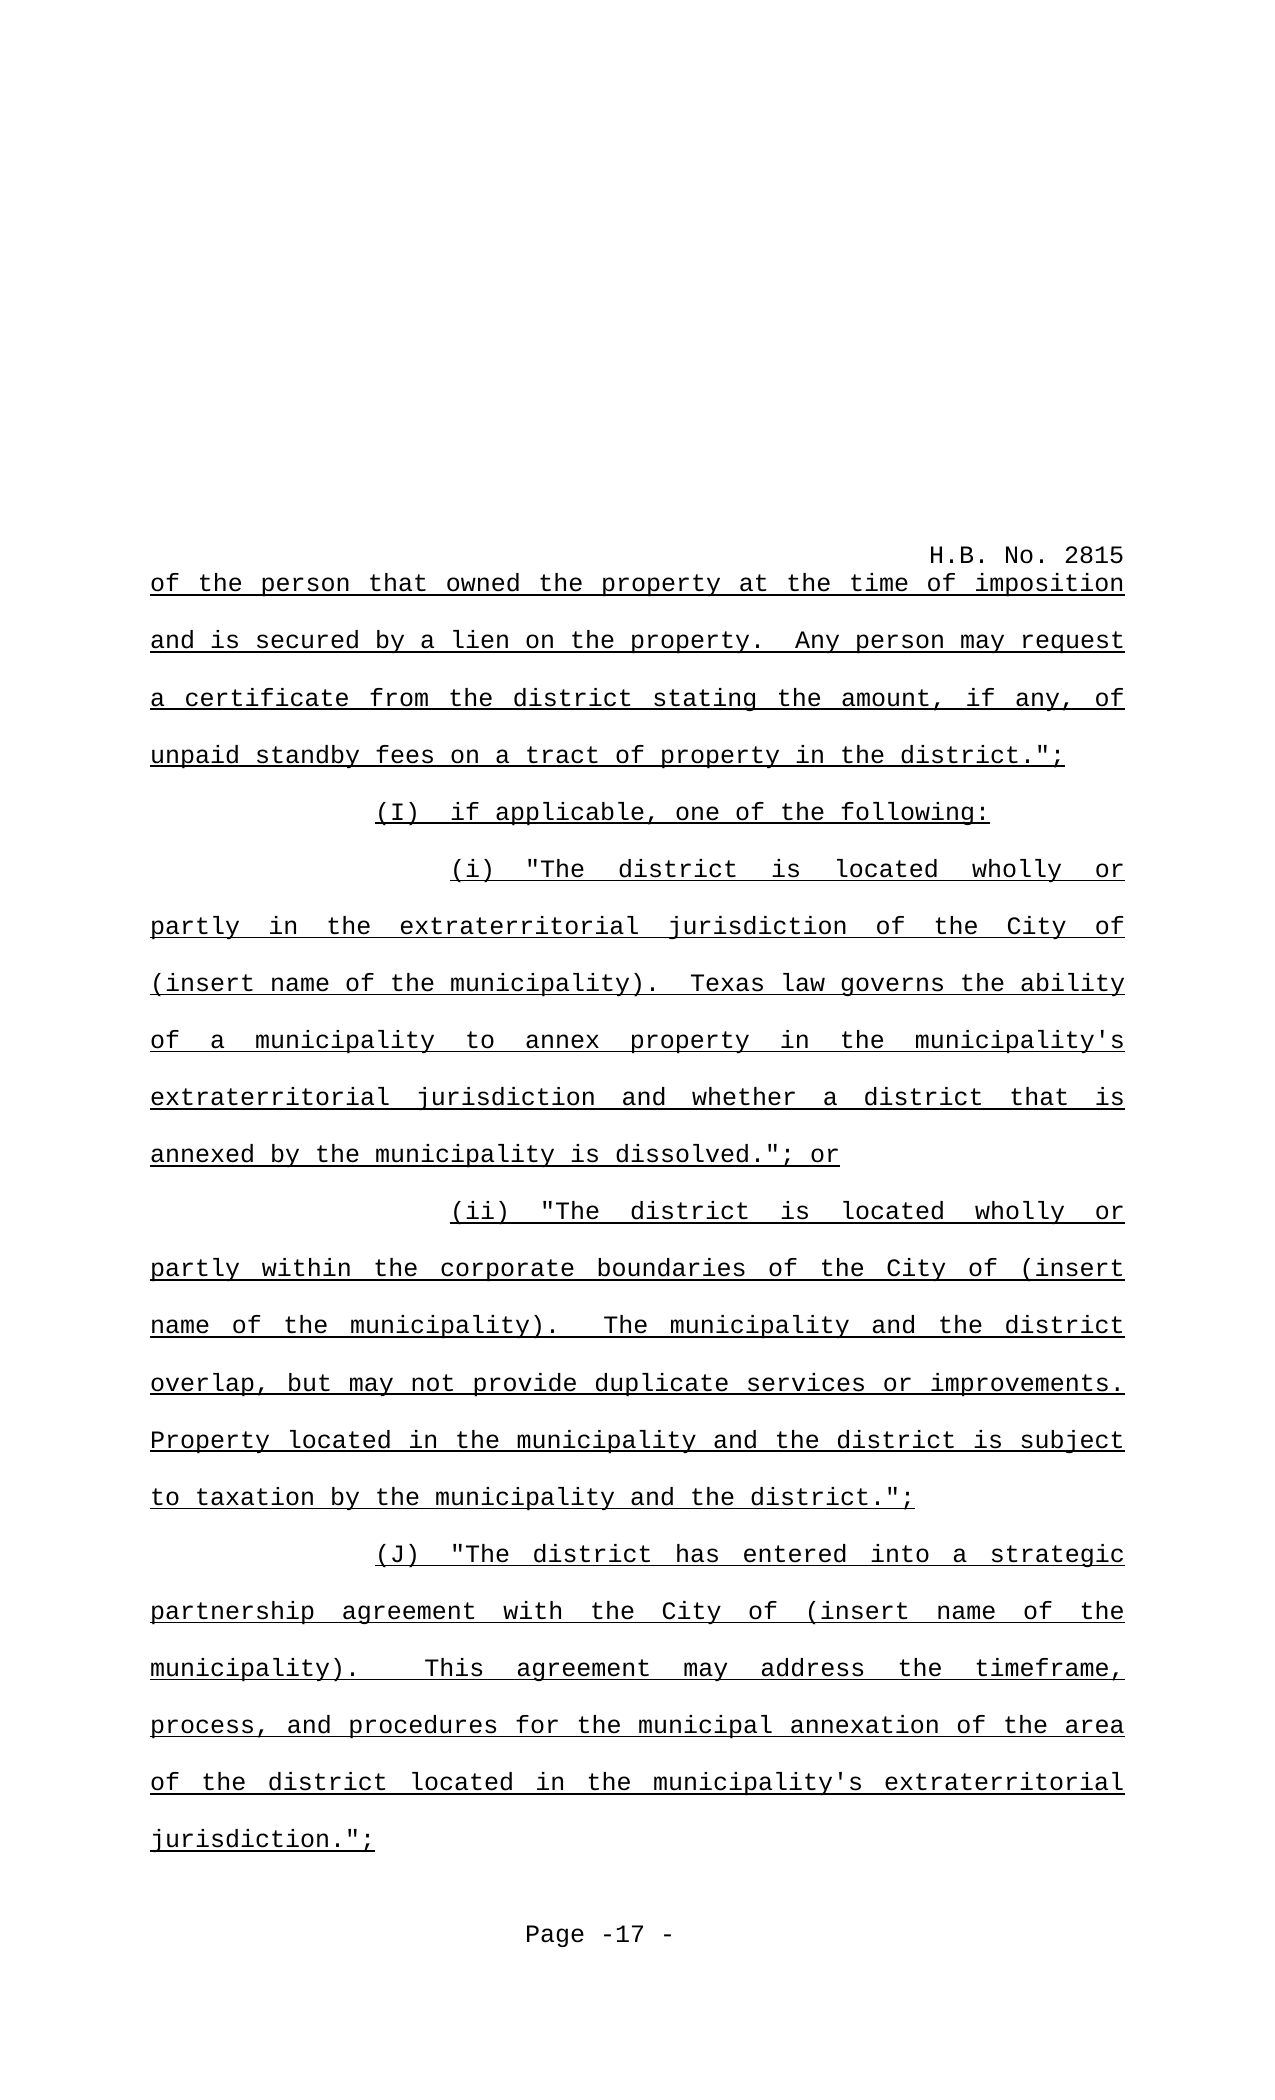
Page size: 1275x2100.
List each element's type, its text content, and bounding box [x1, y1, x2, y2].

text (I) if applicable, one of the following: [150, 799, 1125, 828]
text (i) "The district is located wholly or partly in the extraterritorial jurisdiction of the City of (insert name of the municipality). Texas law governs the ability of a municipality to annex property in the municipality's extraterritorial jurisdiction and whether a district that is annexed by the municipality is dissolved."; or [150, 938, 1125, 994]
text (J) "The district has entered into a strategic partnership agreement with the City of (insert name of the municipality). This agreement may address the timeframe, process, and procedures for the municipal annexation of the area of the district located in the municipality's extraterritorial jurisdiction."; [150, 1737, 1125, 1793]
text (ii) "The district is located wholly or partly within the corporate boundaries of the City of (insert name of the municipality). The municipality and the district overlap, but may not provide duplicate services or improvements. Property located in the municipality and the district is subject to taxation by the municipality and the district."; [150, 1338, 1125, 1393]
text (J) "The district has entered into a strategic partnership agreement with the City of (insert name of the municipality). This agreement may address the timeframe, process, and procedures for the municipal annexation of the area of the district located in the municipality's extraterritorial jurisdiction."; [150, 1541, 1125, 1622]
text (ii) "The district is located wholly or partly within the corporate boundaries of the City of (insert name of the municipality). The municipality and the district overlap, but may not provide duplicate services or improvements. Property located in the municipality and the district is subject to taxation by the municipality and the district."; [150, 1199, 1125, 1279]
text (i) "The district is located wholly or partly in the extraterritorial jurisdiction of the City of (insert name of the municipality). Texas law governs the ability of a municipality to annex property in the municipality's extraterritorial jurisdiction and whether a district that is annexed by the municipality is dissolved."; or [150, 1110, 1125, 1170]
text (J) "The district has entered into a strategic partnership agreement with the City of (insert name of the municipality). This agreement may address the timeframe, process, and procedures for the municipal annexation of the area of the district located in the municipality's extraterritorial jurisdiction."; [150, 1795, 1125, 1855]
text (i) "The district is located wholly or partly in the extraterritorial jurisdiction of the City of (insert name of the municipality). Texas law governs the ability of a municipality to annex property in the municipality's extraterritorial jurisdiction and whether a district that is annexed by the municipality is dissolved."; or [150, 1052, 1125, 1108]
text (J) "The district has entered into a strategic partnership agreement with the City of (insert name of the municipality). This agreement may address the timeframe, process, and procedures for the municipal annexation of the area of the district located in the municipality's extraterritorial jurisdiction."; [150, 1680, 1125, 1736]
text (ii) "The district is located wholly or partly within the corporate boundaries of the City of (insert name of the municipality). The municipality and the district overlap, but may not provide duplicate services or improvements. Property located in the municipality and the district is subject to taxation by the municipality and the district."; [150, 1452, 1125, 1513]
text (ii) "The district is located wholly or partly within the corporate boundaries of the City of (insert name of the municipality). The municipality and the district overlap, but may not provide duplicate services or improvements. Property located in the municipality and the district is subject to taxation by the municipality and the district."; [150, 1281, 1125, 1336]
text (i) "The district is located wholly or partly in the extraterritorial jurisdiction of the City of (insert name of the municipality). Texas law governs the ability of a municipality to annex property in the municipality's extraterritorial jurisdiction and whether a district that is annexed by the municipality is dissolved."; or [150, 995, 1125, 1051]
text (ii) "The district is located wholly or partly within the corporate boundaries of the City of (insert name of the municipality). The municipality and the district overlap, but may not provide duplicate services or improvements. Property located in the municipality and the district is subject to taxation by the municipality and the district."; [150, 1395, 1125, 1450]
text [150, 571, 1125, 594]
text (J) "The district has entered into a strategic partnership agreement with the City of (insert name of the municipality). This agreement may address the timeframe, process, and procedures for the municipal annexation of the area of the district located in the municipality's extraterritorial jurisdiction."; [150, 1623, 1125, 1679]
text (i) "The district is located wholly or partly in the extraterritorial jurisdiction of the City of (insert name of the municipality). Texas law governs the ability of a municipality to annex property in the municipality's extraterritorial jurisdiction and whether a district that is annexed by the municipality is dissolved."; or [150, 856, 1125, 937]
